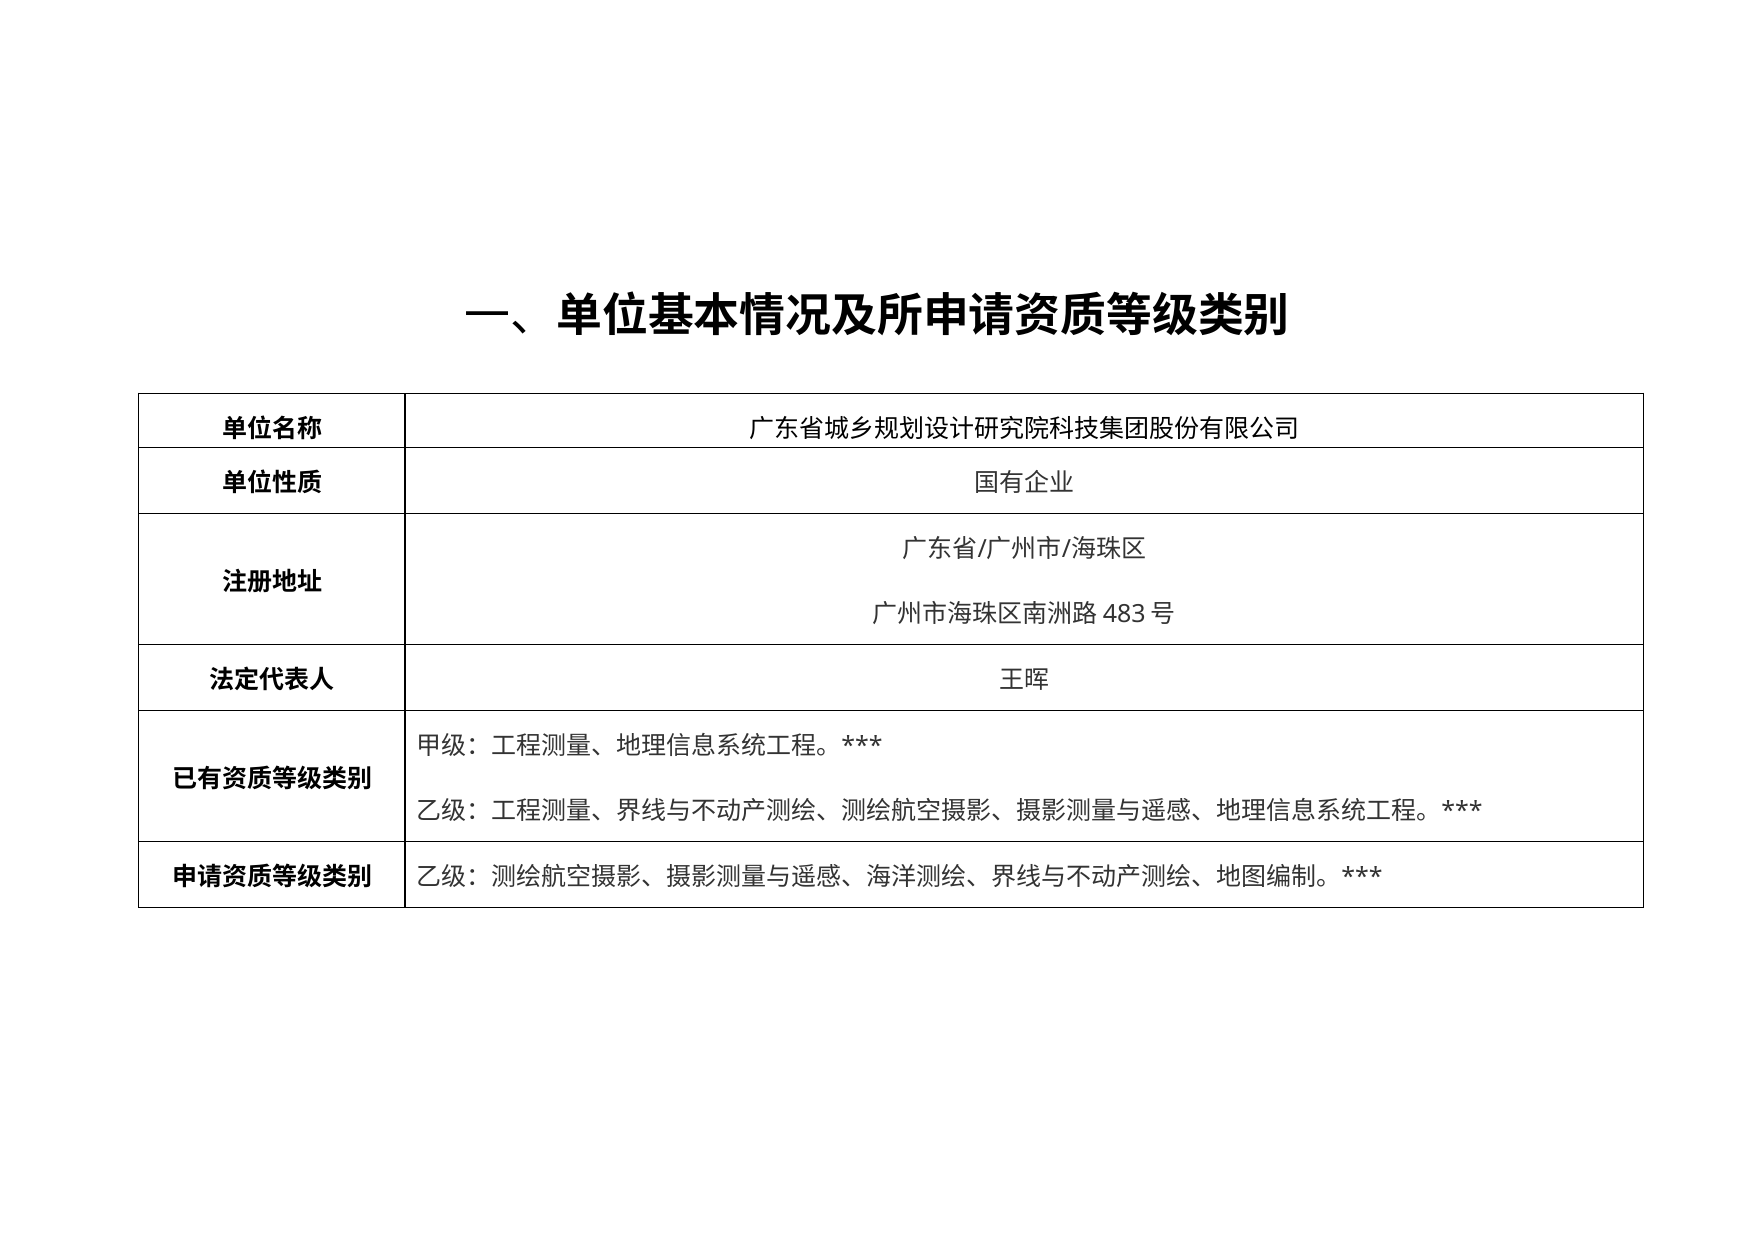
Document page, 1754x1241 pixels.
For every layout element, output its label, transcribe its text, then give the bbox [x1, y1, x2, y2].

table_cell 乙级：测绘航空摄影、摄影测量与遥感、海洋测绘、界线与不动产测绘、地图编制。*** [406, 842, 1643, 907]
table_header 广东省城乡规划设计研究院科技集团股份有限公司 [406, 394, 1643, 447]
table_cell 甲级：工程测量、地理信息系统工程。*** 乙级：工程测量、界线与不动产测绘、测绘航空摄影、摄影测量与遥感、地理信息系统工程。*** [406, 711, 1643, 841]
table_cell 申请资质等级类别 [139, 842, 404, 907]
table_cell 单位性质 [139, 448, 404, 513]
table_cell 已有资质等级类别 [139, 711, 404, 841]
table_header 单位名称 [139, 394, 404, 447]
table_cell 王晖 [406, 645, 1643, 710]
table_cell 注册地址 [139, 514, 404, 644]
text 一、单位基本情况及所申请资质等级类别 [150, 263, 1604, 360]
table_cell 广东省/广州市/海珠区 广州市海珠区南洲路483号 [406, 514, 1643, 644]
table_cell 国有企业 [406, 448, 1643, 513]
table_cell 法定代表人 [139, 645, 404, 710]
